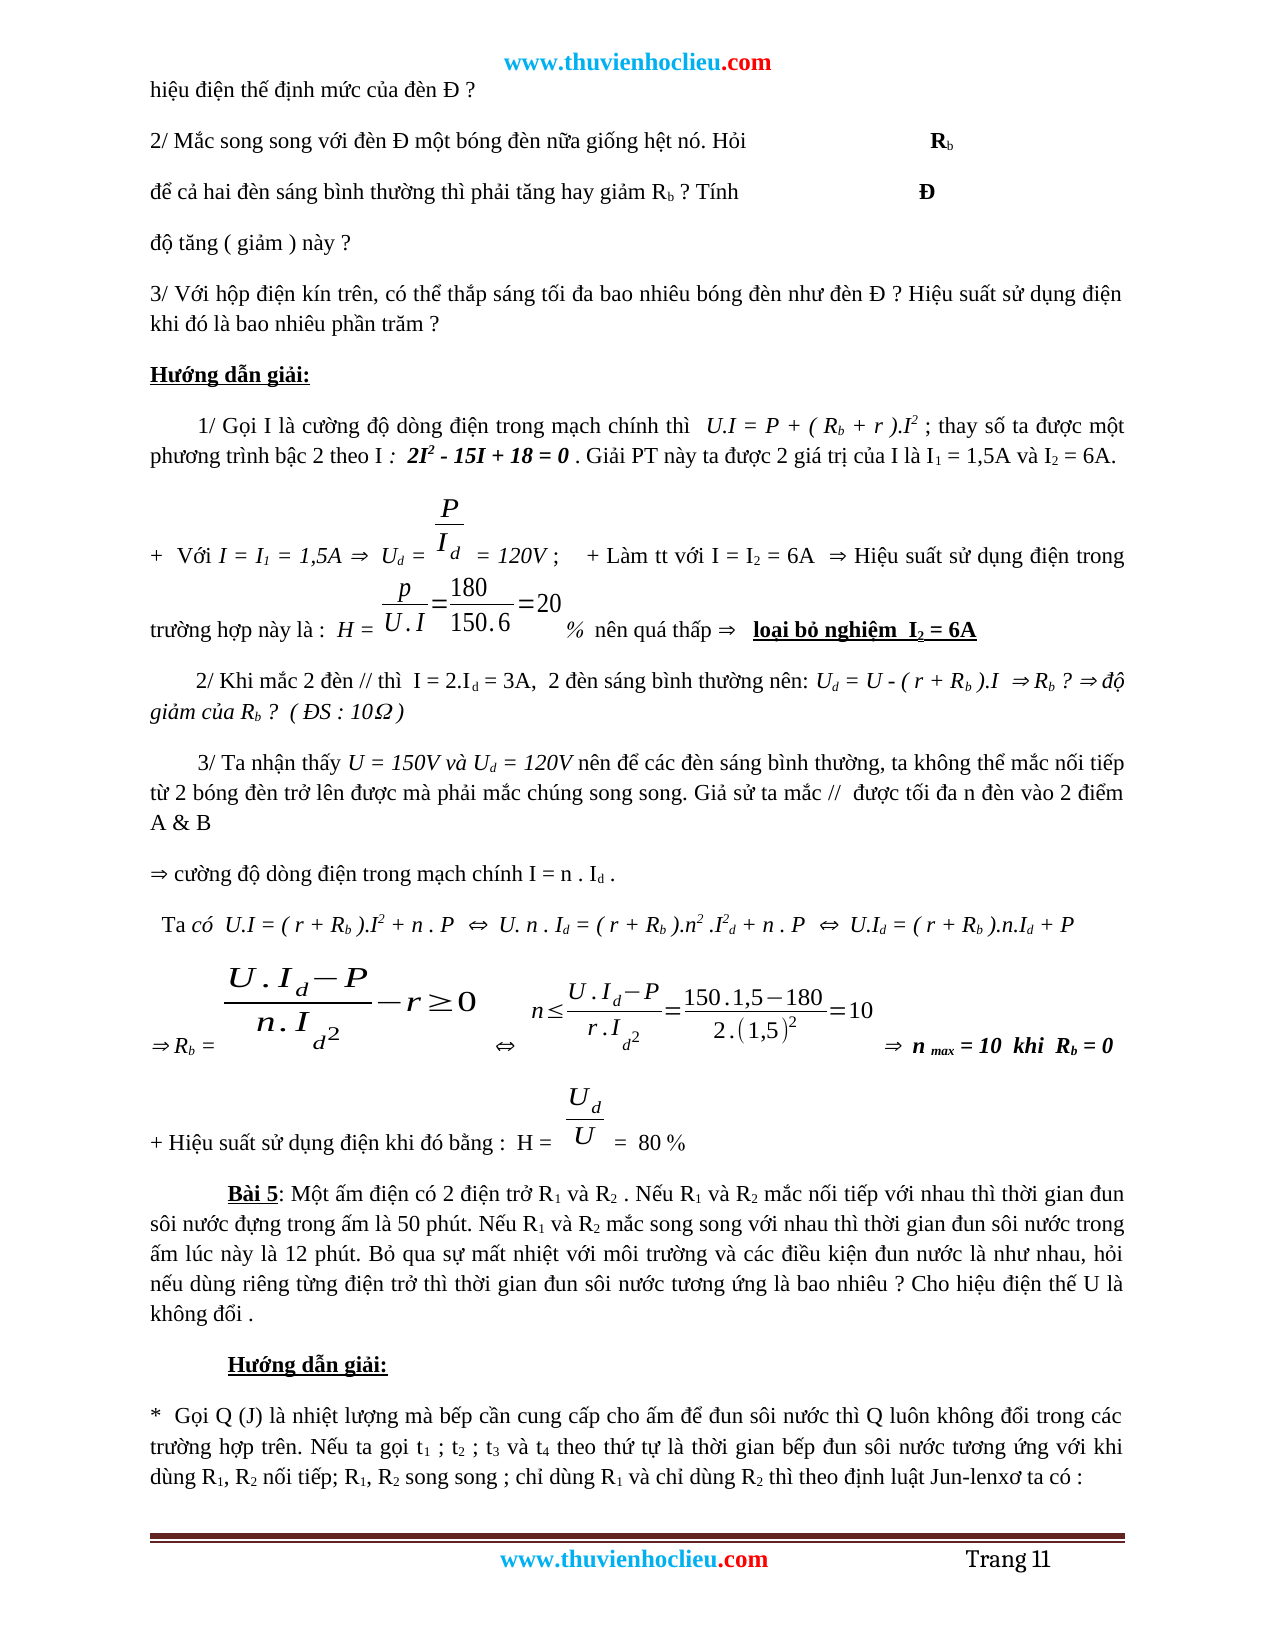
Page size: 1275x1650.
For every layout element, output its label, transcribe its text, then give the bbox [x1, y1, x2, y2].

text 3/ Với hộp điện kín trên, có thể thắp sáng tối đa bao nhiêu bóng đèn như đèn Đ ? Hiệu suất sử dụng điện khi đó là bao nhiêu phần trăm ? [150, 280, 1125, 336]
text * Gọi Q (J) là nhiệt lượng mà bếp cần cung cấp cho ấm để đun sôi nước thì Q luôn không đổi trong các trường hợp trên. Nếu ta gọi t1 ; t2 ; t3 và t4 theo thứ tự là thời gian bếp đun sôi nước tương ứng với khi dùng R1, R2 nối tiếp; R1, R2 song song ; chỉ dùng R1 và chỉ dùng R2 thì theo định luật Jun-lenxơ ta có : [150, 1402, 1125, 1489]
text cường độ dòng điện trong mạch chính I = n . Id . [150, 860, 1125, 887]
text Hướng dẫn giải: [150, 1351, 1125, 1378]
text Hướng dẫn giải: [150, 361, 1125, 387]
text Rb = n max = 10 khi Rb = 0 [150, 962, 1125, 1059]
text + Hiệu suất sử dụng điện khi đó bằng : H = = 80 [150, 1083, 1125, 1155]
text + Với I = I1 = 1,5A Ud = = 120V ; + Làm tt với I = I2 = 6A Hiệu suất sử dụng điện trong trường hợp này là : H = nên quá thấp loại bỏ nghiệm I2 = 6A [150, 493, 1125, 643]
text để cả hai đèn sáng bình thường thì phải tăng hay giảm Rb ? Tính Đ [150, 178, 1125, 204]
text Ta có U.I = ( r + Rb ).I2 + n . P U. n . Id = ( r + Rb ).n2 .I2d + n . P U.Id = ( r + Rb ).n.Id + P [150, 911, 1125, 938]
text 2/ Mắc song song với đèn Đ một bóng đèn nữa giống hệt nó. Hỏi Rb [150, 127, 1125, 153]
text 2/ Khi mắc 2 đèn // thì I = 2.Id = 3A, 2 đèn sáng bình thường nên: Ud = U - ( r + Rb ).I Rb ? độ giảm của Rb ? ( ĐS : 10 ) [150, 667, 1125, 724]
text 3/ Ta nhận thấy U = 150V và Ud = 120V nên để các đèn sáng bình thường, ta không thể mắc nối tiếp từ 2 bóng đèn trở lên được mà phải mắc chúng song song. Giả sử ta mắc // được tối đa n đèn vào 2 điểm A & B [150, 749, 1125, 836]
text hiệu điện thế định mức của đèn Đ ? [150, 76, 1125, 102]
text độ tăng ( giảm ) này ? [150, 229, 1125, 255]
text Bài 5: Một ấm điện có 2 điện trở R1 và R2 . Nếu R1 và R2 mắc nối tiếp với nhau thì thời gian đun sôi nước đựng trong ấm là 50 phút. Nếu R1 và R2 mắc song song với nhau thì thời gian đun sôi nước trong ấm lúc này là 12 phút. Bỏ qua sự mất nhiệt với môi trường và các điều kiện đun nước là như nhau, hỏi nếu dùng riêng từng điện trở thì thời gian đun sôi nước tương ứng là bao nhiêu ? Cho hiệu điện thế U là không đổi . [150, 1179, 1125, 1327]
text 1/ Gọi I là cường độ dòng điện trong mạch chính thì U.I = P + ( Rb + r ).I2 ; thay số ta được một phương trình bậc 2 theo I : 2I2 - 15I + 18 = 0 . Giải PT này ta được 2 giá trị của I là I1 = 1,5A và I2 = 6A. [150, 412, 1125, 469]
